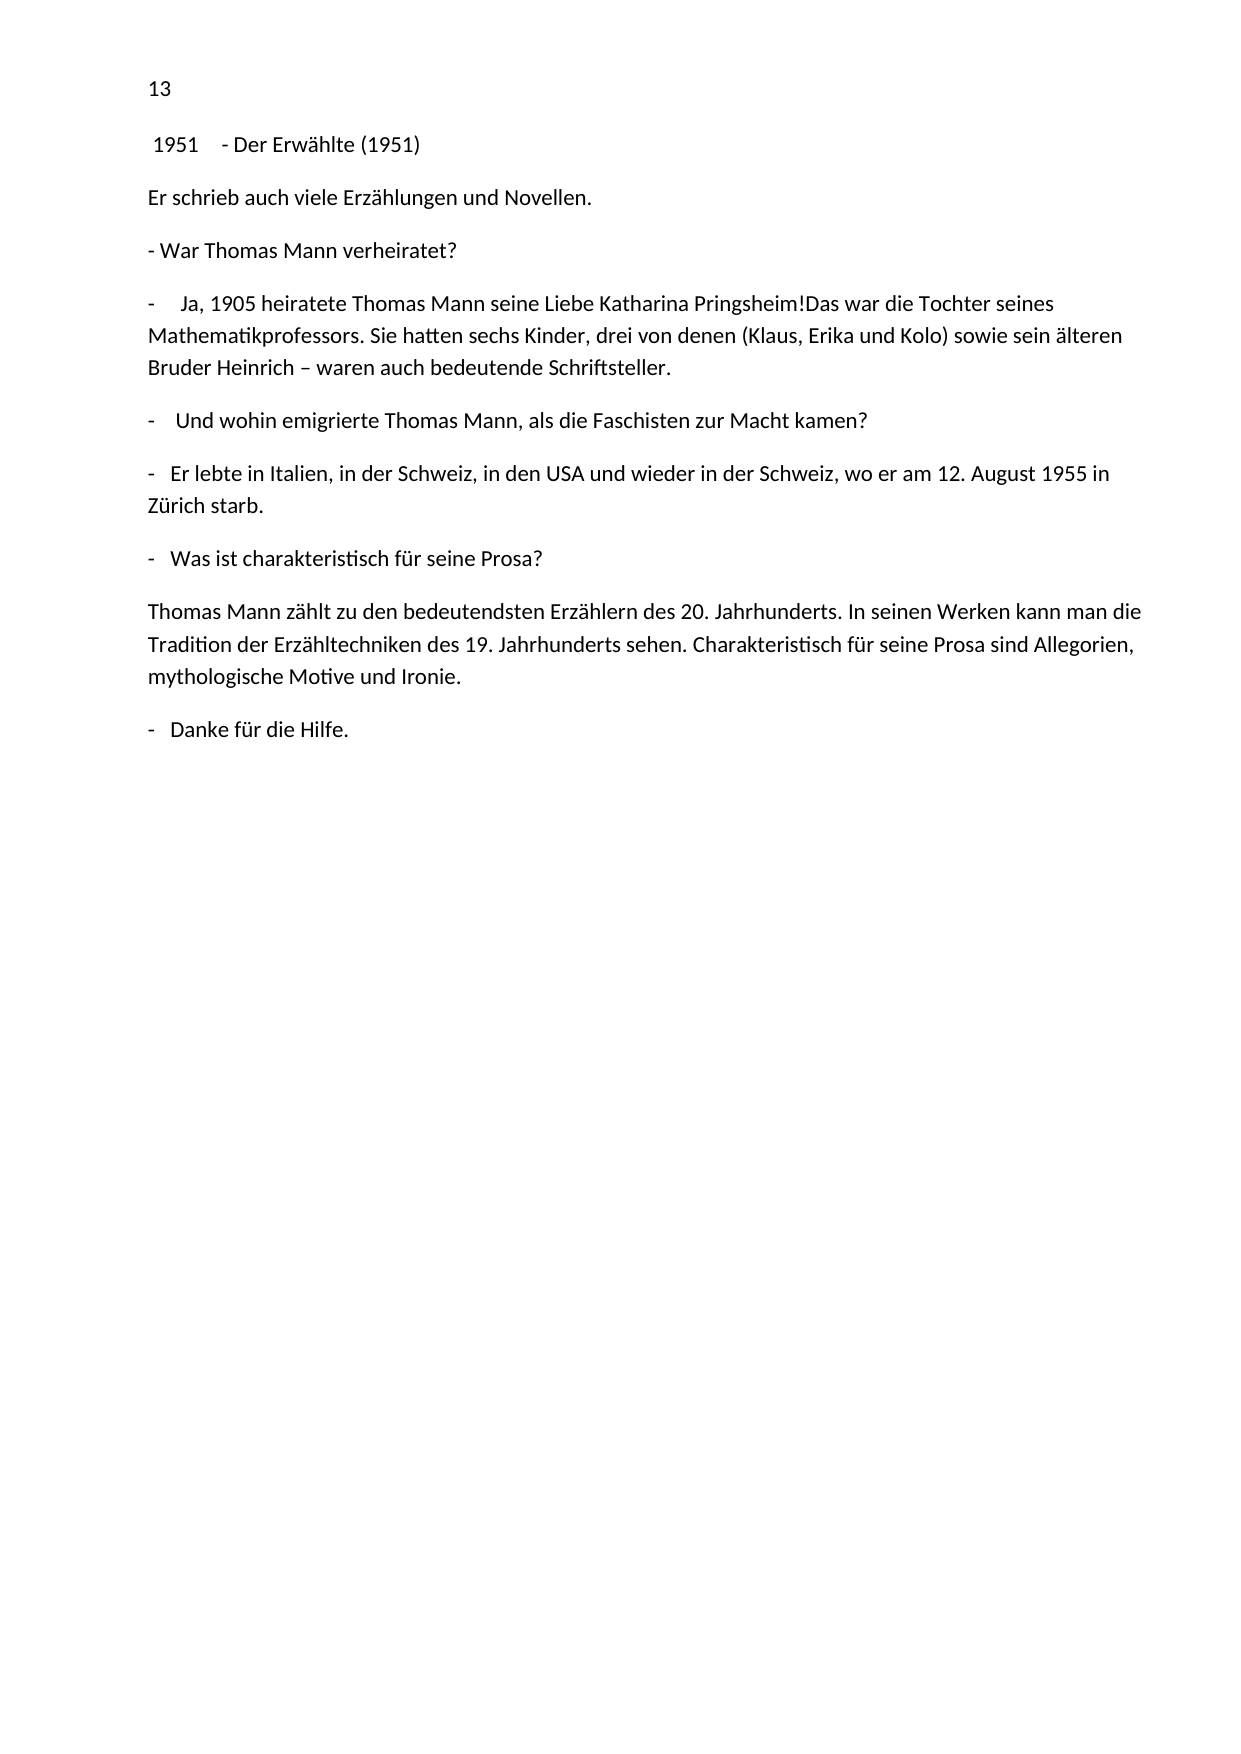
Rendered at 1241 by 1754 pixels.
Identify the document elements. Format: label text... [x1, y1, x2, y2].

text Thomas Mann zählt zu den bedeutendsten Erzählern des 20. Jahrhunderts. In seinen Werken kann man die Tradition der Erzähltechniken des 19. Jahrhunderts sehen. Charakteristisch für seine Prosa sind Allegorien, mythologische Motive und Ironie. [148, 597, 1152, 690]
text - War Thomas Mann verheiratet? [148, 236, 1152, 264]
text - Er lebte in Italien, in der Schweiz, in den USA und wieder in der Schweiz, wo er am 12. August 1955 in Zürich starb. [148, 459, 1152, 519]
list - Der Erwählte (1951) [152, 130, 1152, 158]
text - Und wohin emigrierte Thomas Mann, als die Faschisten zur Macht kamen? [148, 406, 1152, 434]
text Er schrieb auch viele Erzählungen und Novellen. [148, 183, 1152, 211]
text - Ja, 1905 heiratete Thomas Mann seine Liebe Katharina Pringsheim!Das war die Tochter seines Mathematikprofessors. Sie hatten sechs Kinder, drei von denen (Klaus, Erika und Kolo) sowie sein älteren Bruder Heinrich – waren auch bedeutende Schriftsteller. [148, 289, 1152, 381]
text - Was ist charakteristisch für seine Prosa? [148, 544, 1152, 572]
text - Danke für die Hilfe. [148, 715, 1152, 743]
